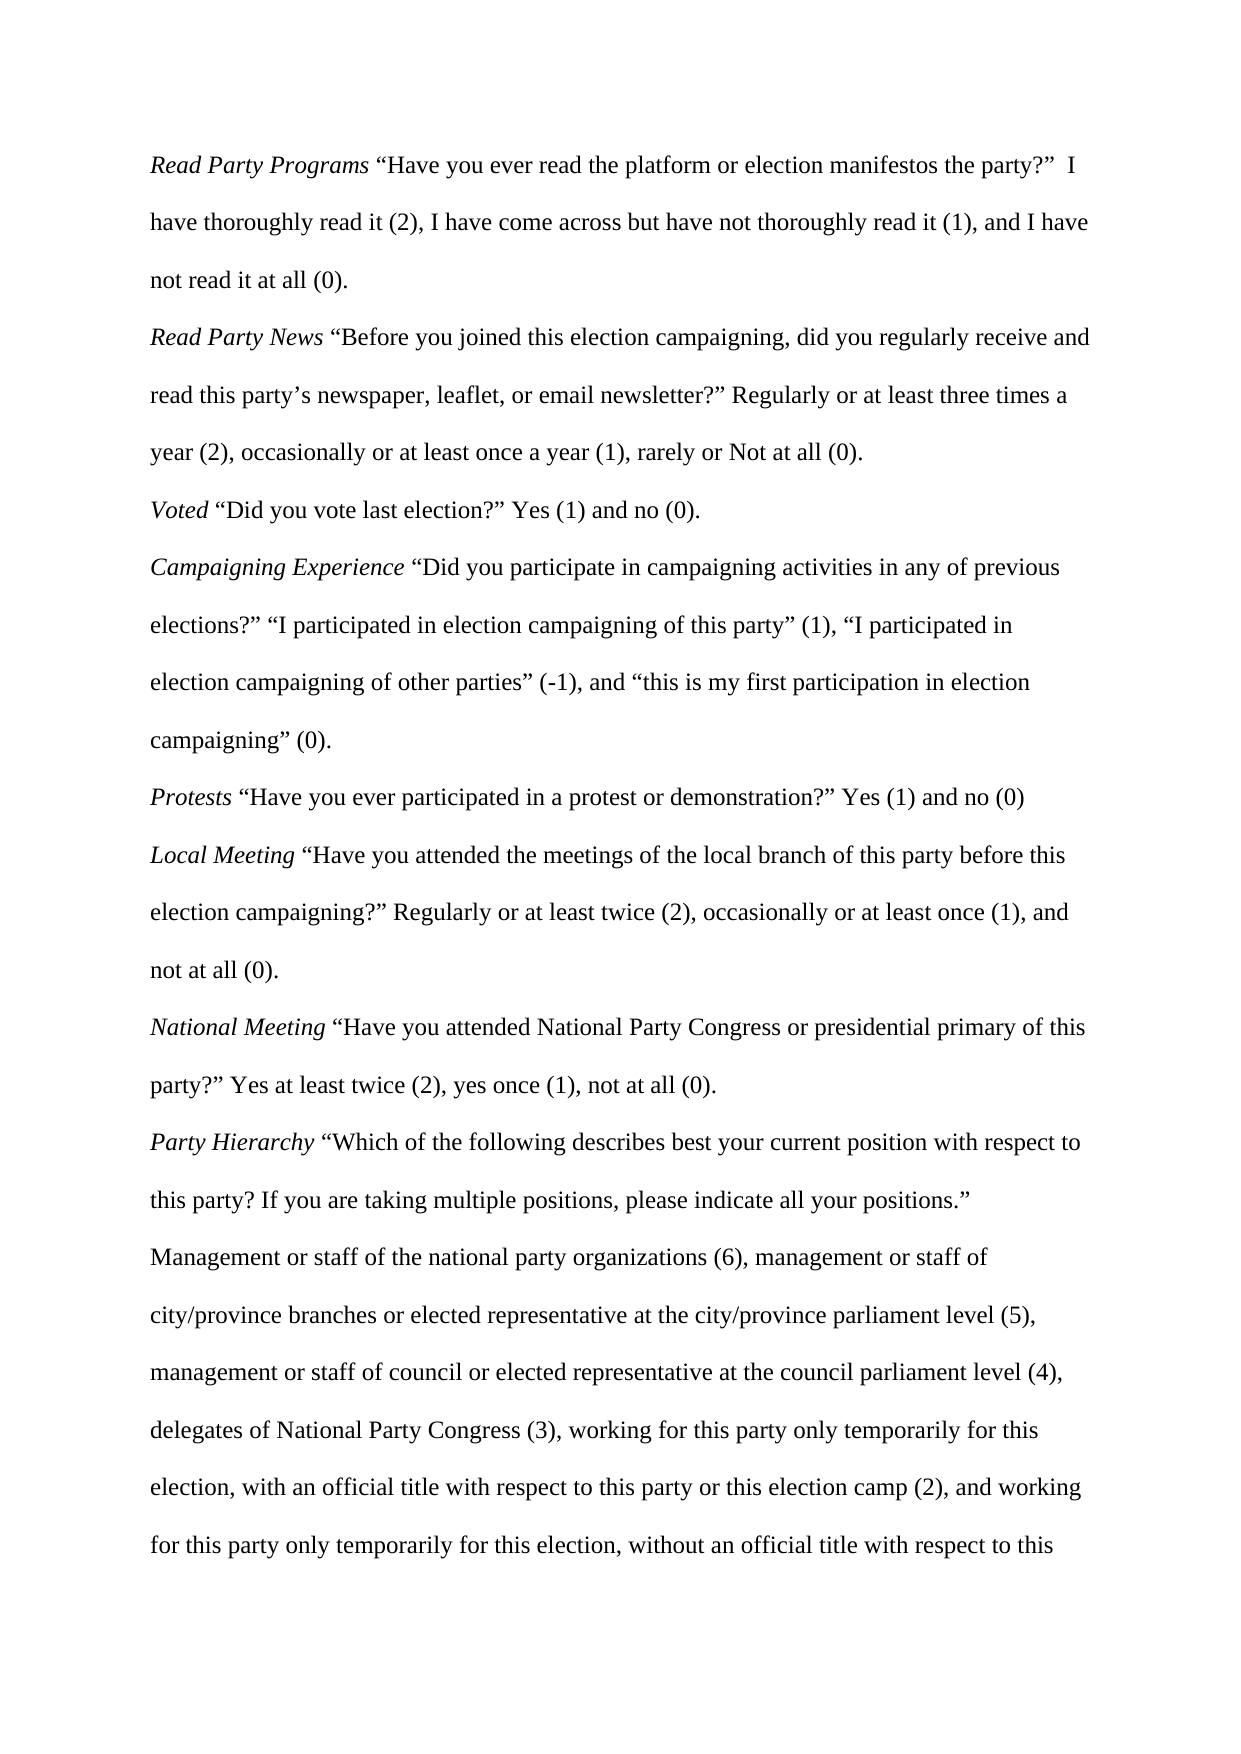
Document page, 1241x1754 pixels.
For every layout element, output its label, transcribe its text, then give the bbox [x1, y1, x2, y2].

text Read Party News “Before you joined this election campaigning, did you regularly receive and read this party’s newspaper, leaflet, or email newsletter?” Regularly or at least three times a year (2), occasionally or at least once a year (1), rarely or Not at all (0). [150, 322, 1090, 466]
text Campaigning Experience “Did you participate in campaigning activities in any of previous elections?” “I participated in election campaigning of this party” (1), “I participated in election campaigning of other parties” (-1), and “this is my first participation in election campaigning” (0). [150, 552, 1090, 754]
text National Meeting “Have you attended National Party Congress or presidential primary of this party?” Yes at least twice (2), yes once (1), not at all (0). [150, 1012, 1090, 1099]
text Voted “Did you vote last election?” Yes (1) and no (0). [150, 495, 1090, 524]
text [150, 1127, 1090, 1559]
text Read Party Programs “Have you ever read the platform or election manifestos the party?” I have thoroughly read it (2), I have come across but have not thoroughly read it (1), and I have not read it at all (0). [150, 150, 1090, 294]
text Local Meeting “Have you attended the meetings of the local branch of this party before this election campaigning?” Regularly or at least twice (2), occasionally or at least once (1), and not at all (0). [150, 840, 1090, 984]
text Protests “Have you ever participated in a protest or demonstration?” Yes (1) and no (0) [150, 782, 1090, 811]
